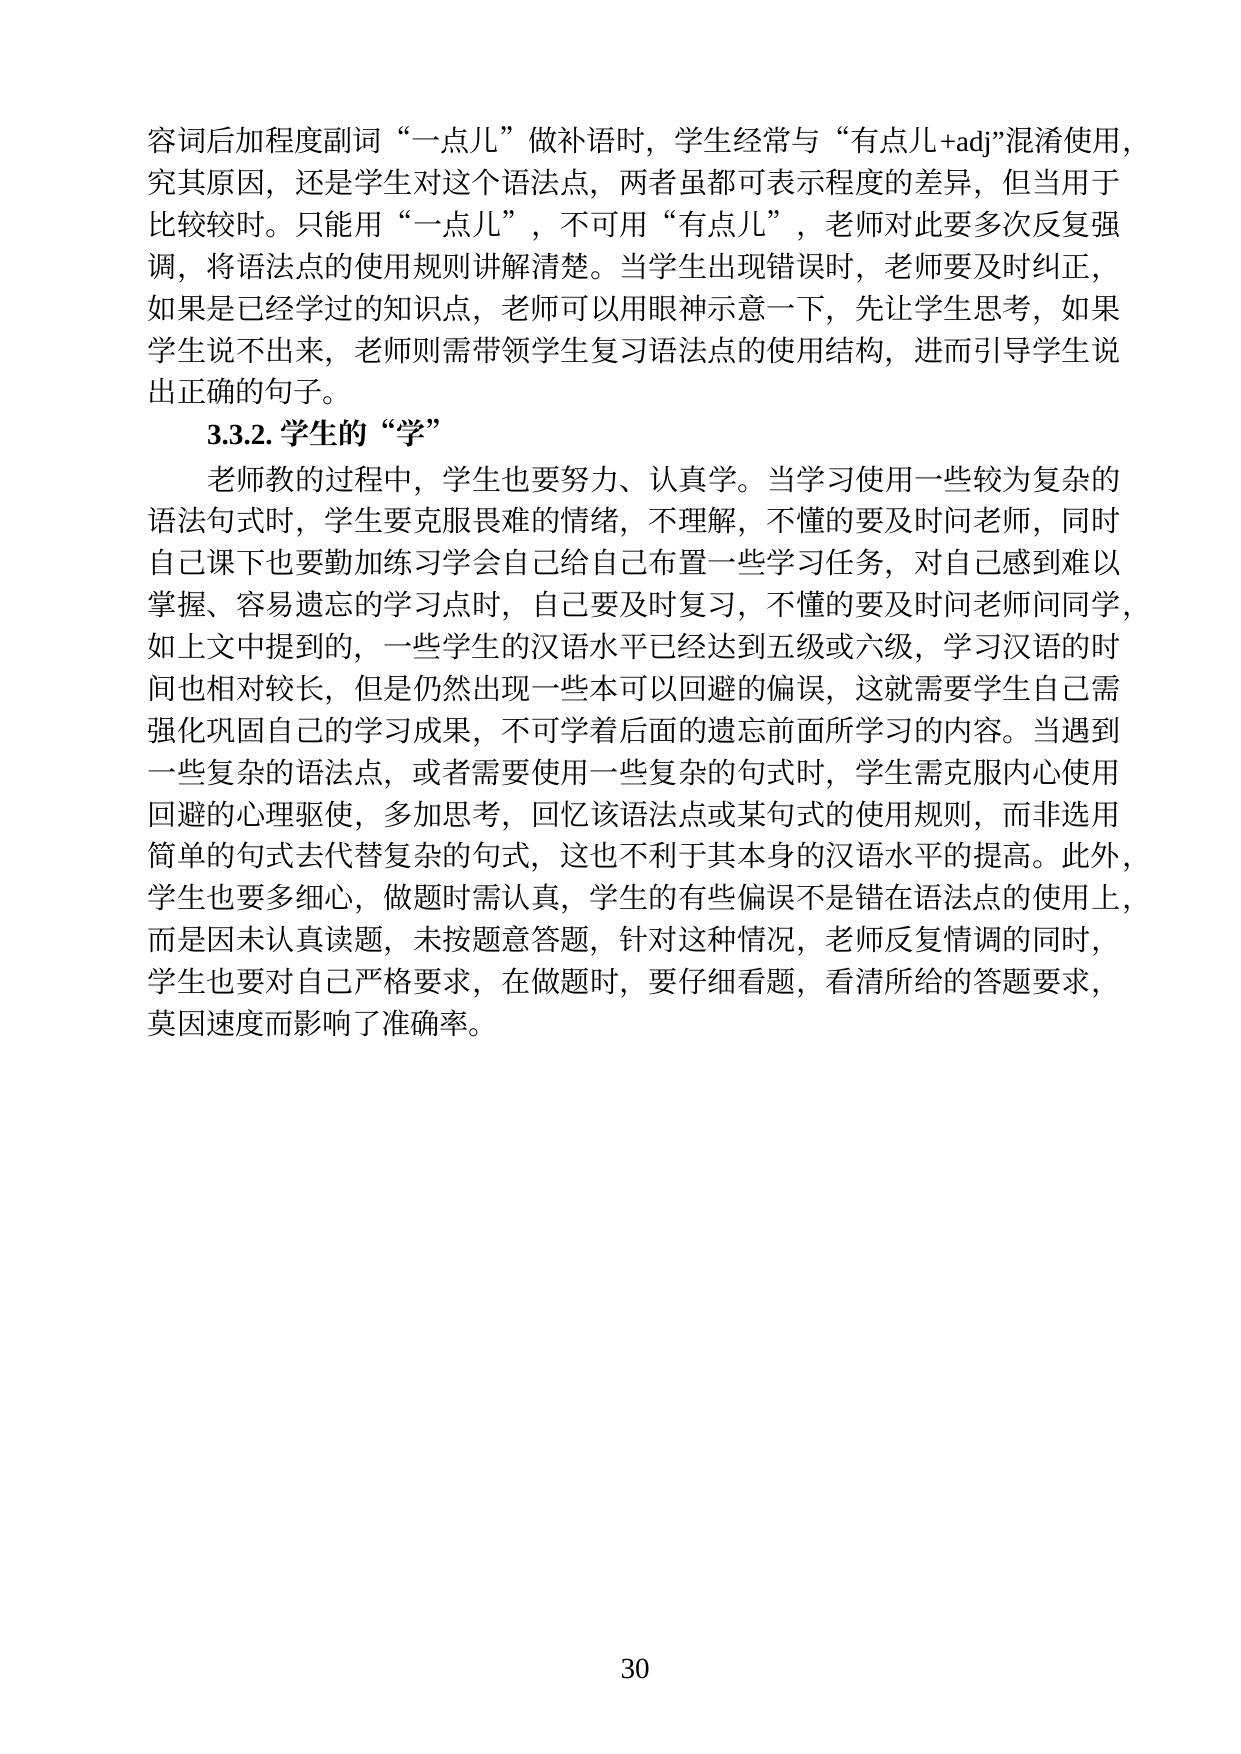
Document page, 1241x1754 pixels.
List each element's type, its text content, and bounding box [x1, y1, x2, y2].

subtitle 3.3.2. 学生的“学” [148, 411, 1122, 453]
text 老师教的过程中，学生也要努力、认真学。当学习使用一些较为复杂的语法句式时，学生要克服畏难的情绪，不理解，不懂的要及时问老师，同时自己课下也要勤加练习学会自己给自己布置一些学习任务，对自己感到难以掌握、容易遗忘的学习点时，自己要及时复习，不懂的要及时问老师问同学，如上文中提到的，一些学生的汉语水平已经达到五级或六级，学习汉语的时间也相对较长，但是仍然出现一些本可以回避的偏误，这就需要学生自己需强化巩固自己的学习成果，不可学着后面的遗忘前面所学习的内容。当遇到一些复杂的语法点，或者需要使用一些复杂的句式时，学生需克服内心使用回避的心理驱使，多加思考，回忆该语法点或某句式的使用规则，而非选用简单的句式去代替复杂的句式，这也不利于其本身的汉语水平的提高。此外，学生也要多细心，做题时需认真，学生的有些偏误不是错在语法点的使用上，而是因未认真读题，未按题意答题，针对这种情况，老师反复情调的同时，学生也要对自己严格要求，在做题时，要仔细看题，看清所给的答题要求，莫因速度而影响了准确率。 [148, 456, 1122, 1043]
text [148, 118, 1122, 411]
